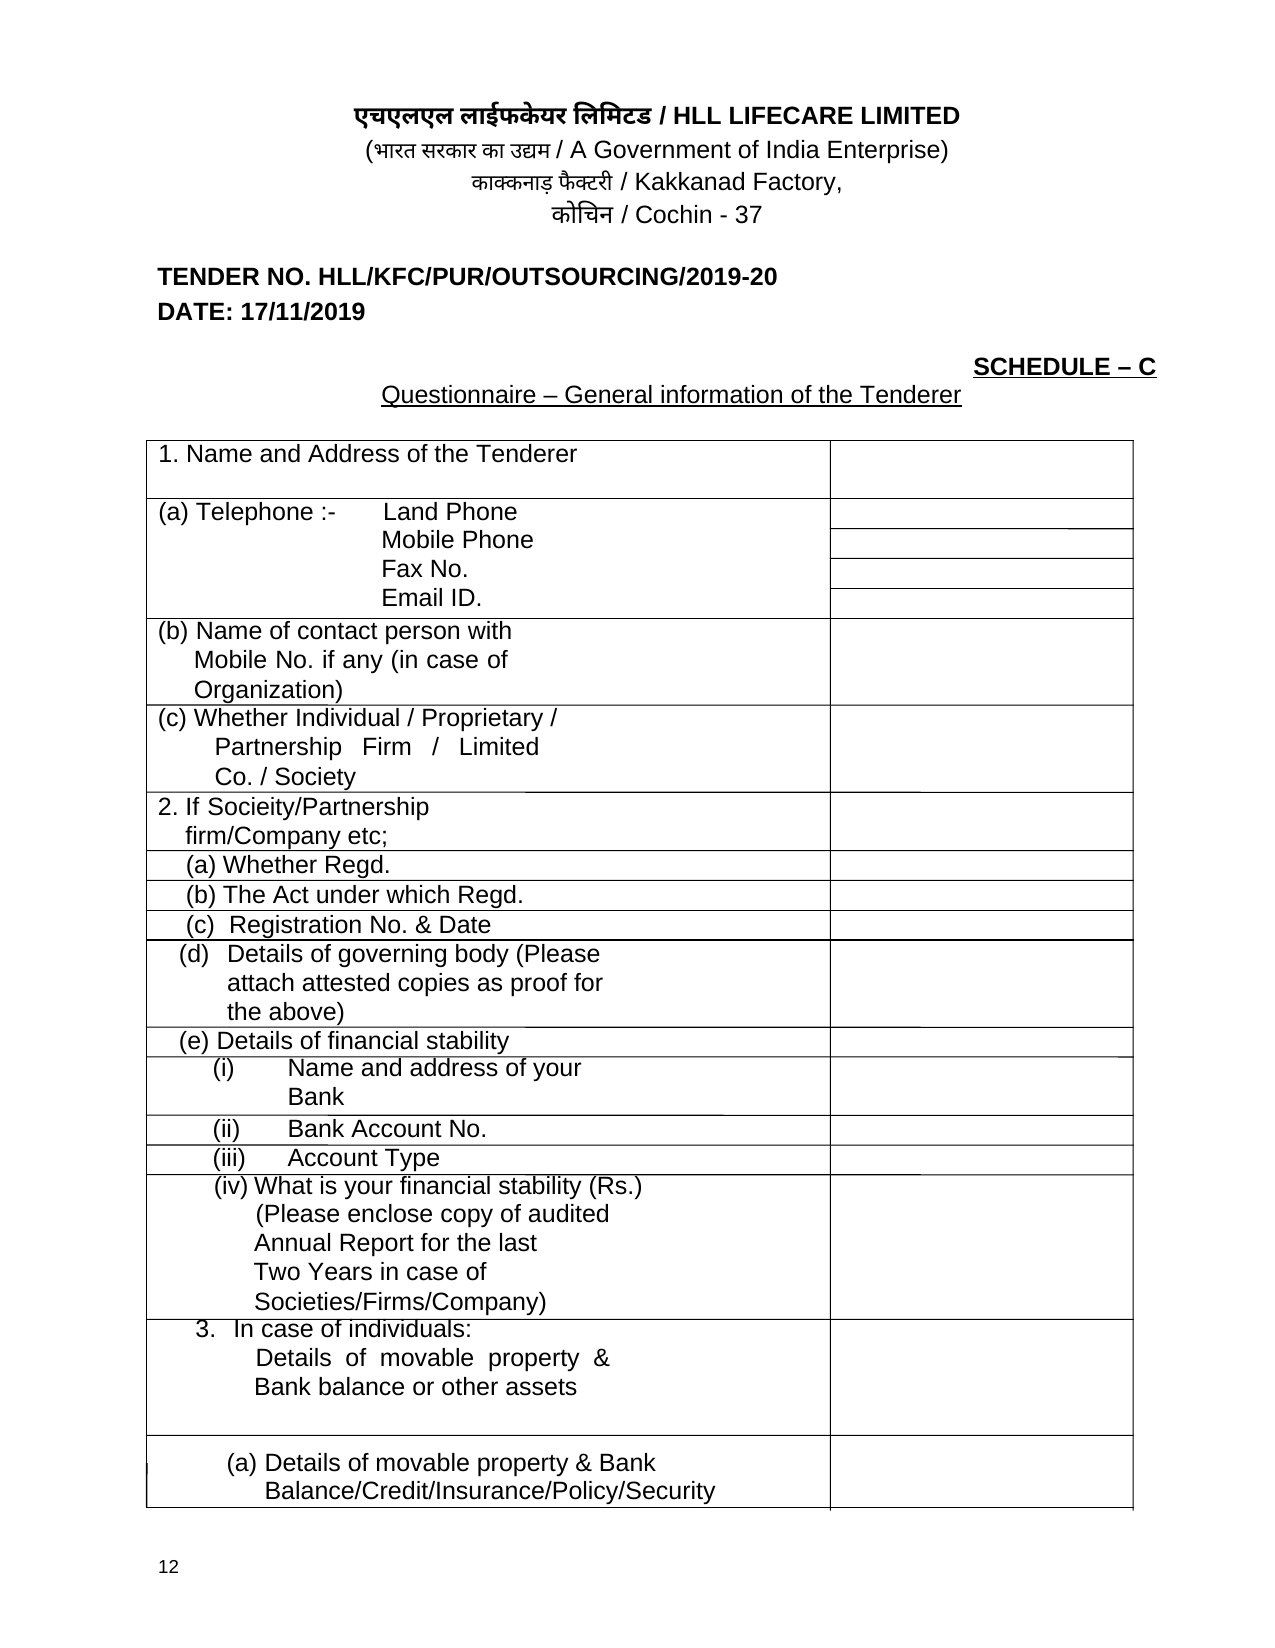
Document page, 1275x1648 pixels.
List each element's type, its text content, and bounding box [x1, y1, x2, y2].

list In case of individuals: [195, 1317, 1156, 1343]
text Balance/Credit/Insurance/Policy/Security [264, 1476, 1156, 1505]
list Account Type [212, 1143, 1156, 1172]
list Name and address of your [212, 1055, 1156, 1082]
text Bank [287, 1082, 1156, 1111]
text Mobile Phone [381, 526, 1156, 554]
list Details of governing body (Please attach attested copies as proof for the above) [179, 939, 604, 1026]
text Two Years in case of Societies/Firms/Company) [253, 1257, 548, 1315]
text DATE: 17/11/2019 [157, 296, 992, 325]
text Email ID. [381, 583, 1156, 612]
text TENDER NO. HLL/KFC/PUR/OUTSOURCING/2019-20 [157, 262, 992, 291]
list Whether Individual / Proprietary / [158, 705, 1156, 732]
text एचएलएल लाईफकेयर लिमिटड / HLL LIFECARE LIMITED [158, 101, 1156, 135]
list Details of movable property & Bank [226, 1448, 1156, 1476]
text Questionnaire – General information of the Tenderer [381, 381, 1156, 409]
text 12 [158, 1555, 1156, 1577]
text Details of movable property & Bank balance or other assets [254, 1343, 610, 1400]
text (Please enclose copy of audited Annual Report for the last [254, 1199, 610, 1256]
list Registration No. & Date [186, 910, 1156, 938]
text Fax No. [381, 554, 1156, 583]
list Bank Account No. [212, 1114, 1156, 1142]
list Name of contact person with [158, 616, 1156, 645]
list Whether Regd. [186, 850, 1156, 879]
text (a) Telephone :- Land Phone [158, 497, 1156, 526]
text Partnership Firm / Limited Co. / Society [214, 732, 539, 791]
text 1. Name and Address of the Tenderer [158, 439, 1156, 468]
text कोचिन / Cochin - 37 [158, 200, 1156, 233]
list What is your financial stability (Rs.) [213, 1173, 1156, 1199]
text (भारत सरकार का उद्यम / A Government of India Enterprise) [158, 135, 1156, 167]
text काक्कनाड़ फैक्टरी / Kakkanad Factory, [158, 167, 1156, 200]
list If Socieity/Partnership firm/Company etc; [158, 792, 430, 850]
list Details of financial stability [179, 1026, 1156, 1054]
text Mobile No. if any (in case of Organization) [193, 645, 508, 704]
text SCHEDULE – C [158, 352, 1156, 381]
list The Act under which Regd. [186, 880, 1156, 908]
